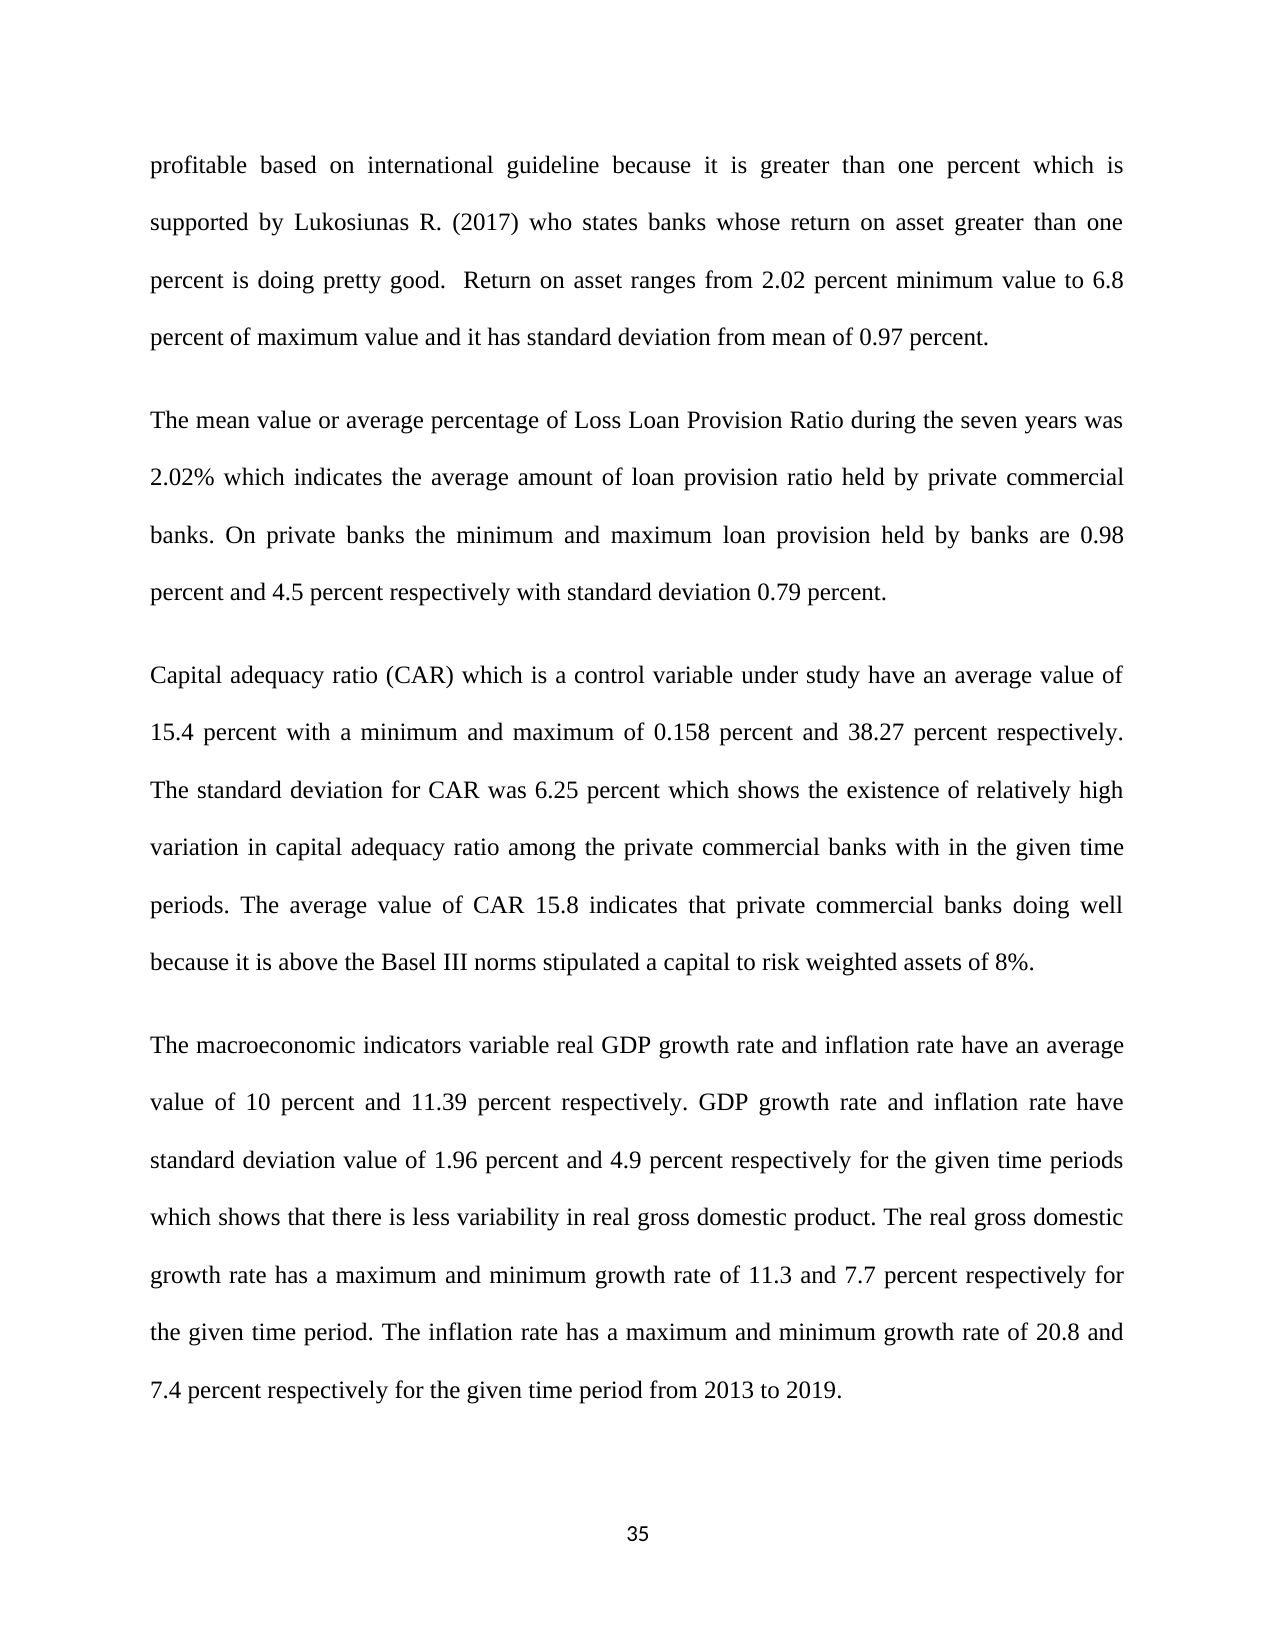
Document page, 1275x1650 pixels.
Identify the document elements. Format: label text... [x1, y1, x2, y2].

text Capital adequacy ratio (CAR) which is a control variable under study have an average value of 15.4 percent with a minimum and maximum of 0.158 percent and 38.27 percent respectively. The standard deviation for CAR was 6.25 percent which shows the existence of relatively high variation in capital adequacy ratio among the private commercial banks with in the given time periods. The average value of CAR 15.8 indicates that private commercial banks doing well because it is above the Basel III norms stipulated a capital to risk weighted assets of 8%. [150, 660, 1125, 976]
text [150, 150, 1125, 351]
text The mean value or average percentage of Loss Loan Provision Ratio during the seven years was 2.02% which indicates the average amount of loan provision ratio held by private commercial banks. On private banks the minimum and maximum loan provision held by banks are 0.98 percent and 4.5 percent respectively with standard deviation 0.79 percent. [150, 405, 1125, 606]
text The macroeconomic indicators variable real GDP growth rate and inflation rate have an average value of 10 percent and 11.39 percent respectively. GDP growth rate and inflation rate have standard deviation value of 1.96 percent and 4.9 percent respectively for the given time periods which shows that there is less variability in real gross domestic product. The real gross domestic growth rate has a maximum and minimum growth rate of 11.3 and 7.7 percent respectively for the given time period. The inflation rate has a maximum and minimum growth rate of 20.8 and 7.4 percent respectively for the given time period from 2013 to 2019. [150, 1030, 1125, 1404]
